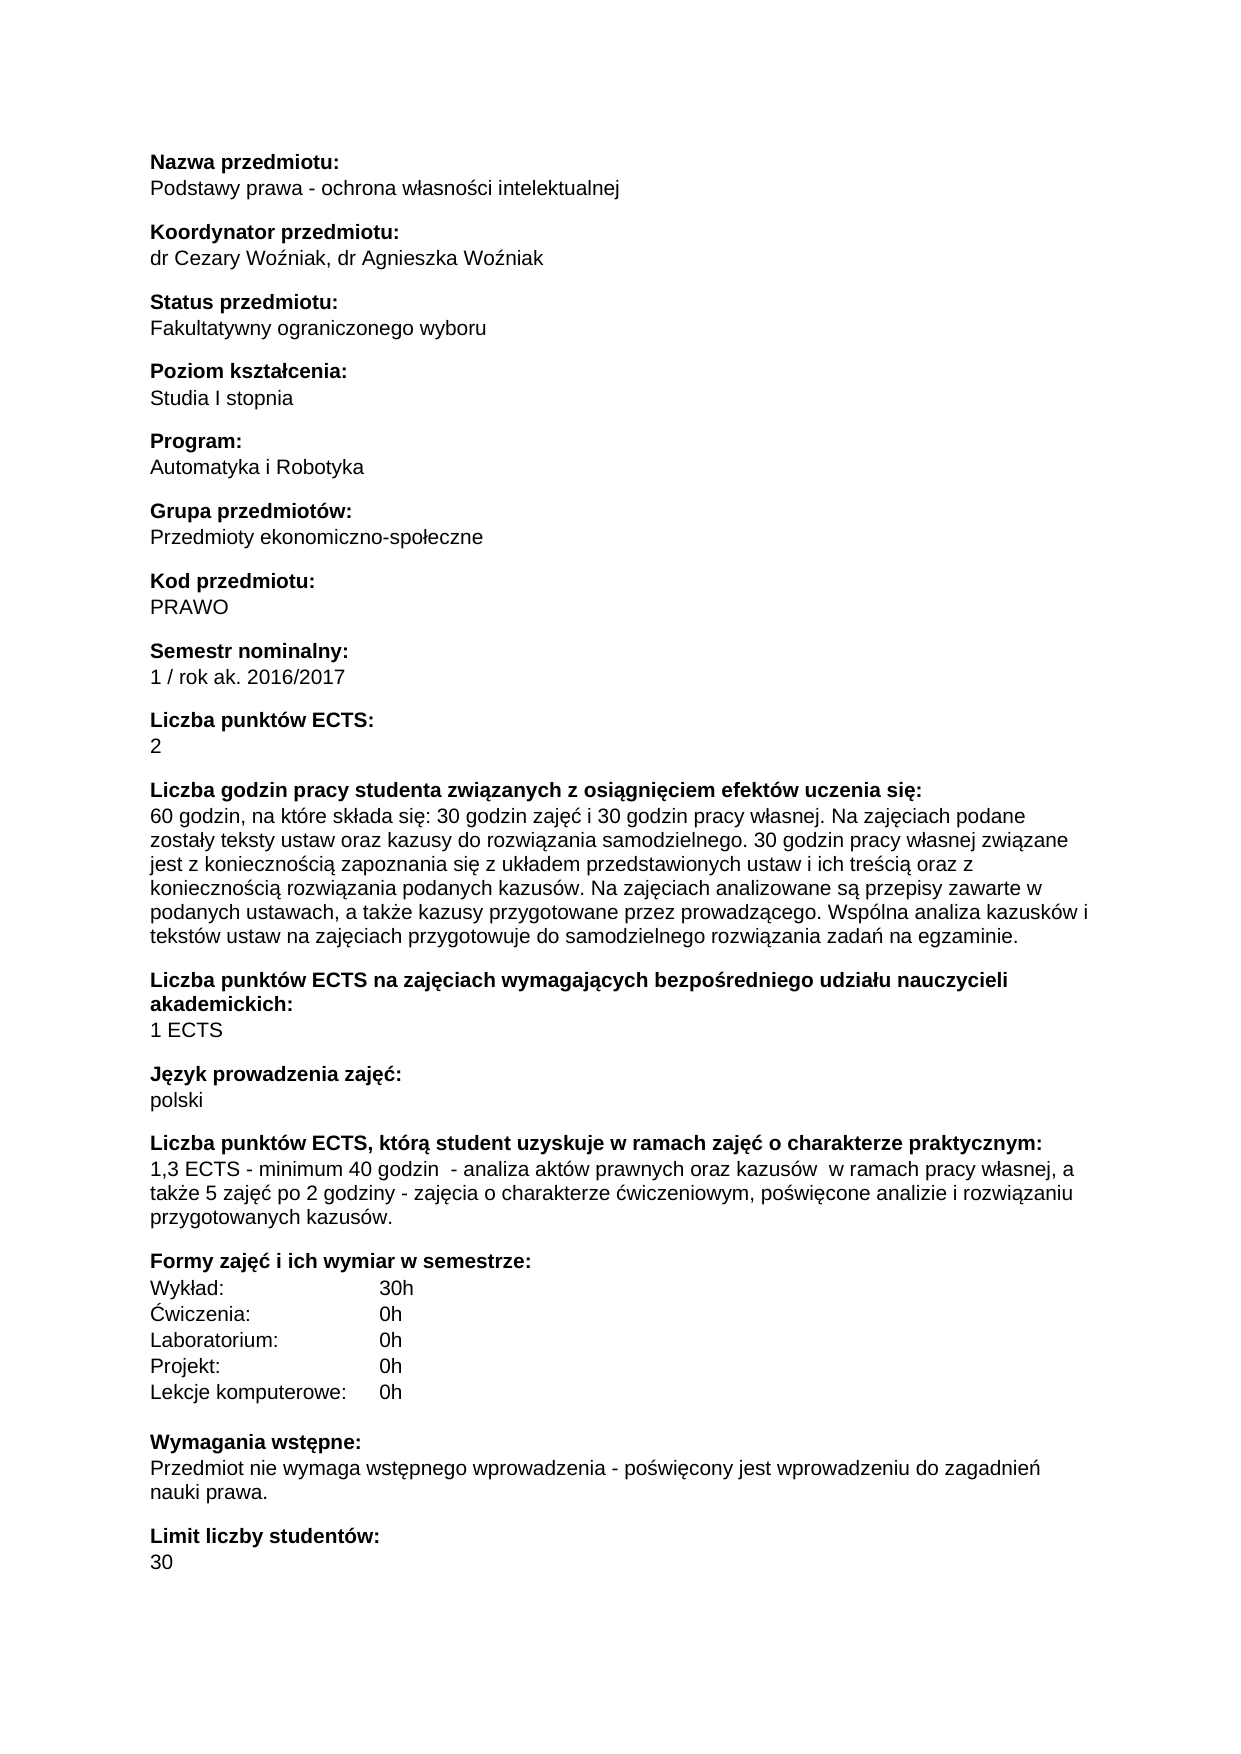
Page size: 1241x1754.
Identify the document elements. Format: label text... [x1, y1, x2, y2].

text Grupa przedmiotów: [150, 499, 1090, 523]
text 2 [150, 734, 1090, 758]
text Formy zajęć i ich wymiar w semestrze: [150, 1249, 1090, 1273]
text 1,3 ECTS - minimum 40 godzin - analiza aktów prawnych oraz kazusów w ramach pracy własnej, a także 5 zajęć po 2 godziny - zajęcia o charakterze ćwiczeniowym, poświęcone analizie i rozwiązaniu przygotowanych kazusów. [150, 1157, 1090, 1229]
text Program: [150, 429, 1090, 453]
text Liczba punktów ECTS: [150, 708, 1090, 732]
text Liczba punktów ECTS na zajęciach wymagających bezpośredniego udziału nauczycieli akademickich: [150, 968, 1090, 1016]
text Koordynator przedmiotu: [150, 220, 1090, 244]
table_cell Projekt: [140, 1354, 367, 1378]
text Przedmiot nie wymaga wstępnego wprowadzenia - poświęcony jest wprowadzeniu do zagadnień nauki prawa. [150, 1456, 1090, 1504]
text Limit liczby studentów: [150, 1523, 1090, 1547]
table_cell 0h [369, 1300, 597, 1326]
table_header 30h [369, 1276, 597, 1300]
text Poziom kształcenia: [150, 359, 1090, 383]
text polski [150, 1087, 1090, 1111]
text Kod przedmiotu: [150, 569, 1090, 593]
table_cell 0h [369, 1378, 597, 1404]
text 1 / rok ak. 2016/2017 [150, 664, 1090, 688]
table_cell Lekcje komputerowe: [140, 1380, 367, 1404]
text dr Cezary Woźniak, dr Agnieszka Woźniak [150, 246, 1090, 270]
text Status przedmiotu: [150, 289, 1090, 313]
text Wymagania wstępne: [150, 1430, 1090, 1454]
text Fakultatywny ograniczonego wyboru [150, 316, 1090, 339]
text Przedmioty ekonomiczno-społeczne [150, 525, 1090, 549]
text Automatyka i Robotyka [150, 455, 1090, 479]
table_header Wykład: [140, 1276, 367, 1300]
table_cell Ćwiczenia: [140, 1302, 367, 1326]
text 60 godzin, na które składa się: 30 godzin zajęć i 30 godzin pracy własnej. Na zajęciach podane zostały teksty ustaw oraz kazusy do rozwiązania samodzielnego. 30 godzin pracy własnej związane jest z koniecznością zapoznania się z układem przedstawionych ustaw i ich treścią oraz z koniecznością rozwiązania podanych kazusów. Na zajęciach analizowane są przepisy zawarte w podanych ustawach, a także kazusy przygotowane przez prowadzącego. Wspólna analiza kazusków i tekstów ustaw na zajęciach przygotowuje do samodzielnego rozwiązania zadań na egzaminie. [150, 804, 1090, 948]
text 1 ECTS [150, 1018, 1090, 1042]
text 30 [150, 1549, 1090, 1573]
text Liczba godzin pracy studenta związanych z osiągnięciem efektów uczenia się: [150, 778, 1090, 802]
text Język prowadzenia zajęć: [150, 1061, 1090, 1085]
table_cell 0h [369, 1352, 597, 1378]
text PRAWO [150, 595, 1090, 619]
text Liczba punktów ECTS, którą student uzyskuje w ramach zajęć o charakterze praktycznym: [150, 1131, 1090, 1155]
table_cell 0h [369, 1326, 597, 1352]
text Studia I stopnia [150, 385, 1090, 409]
text Nazwa przedmiotu: [150, 150, 1090, 174]
text Podstawy prawa - ochrona własności intelektualnej [150, 176, 1090, 200]
table_cell Laboratorium: [140, 1328, 367, 1352]
text Semestr nominalny: [150, 638, 1090, 662]
